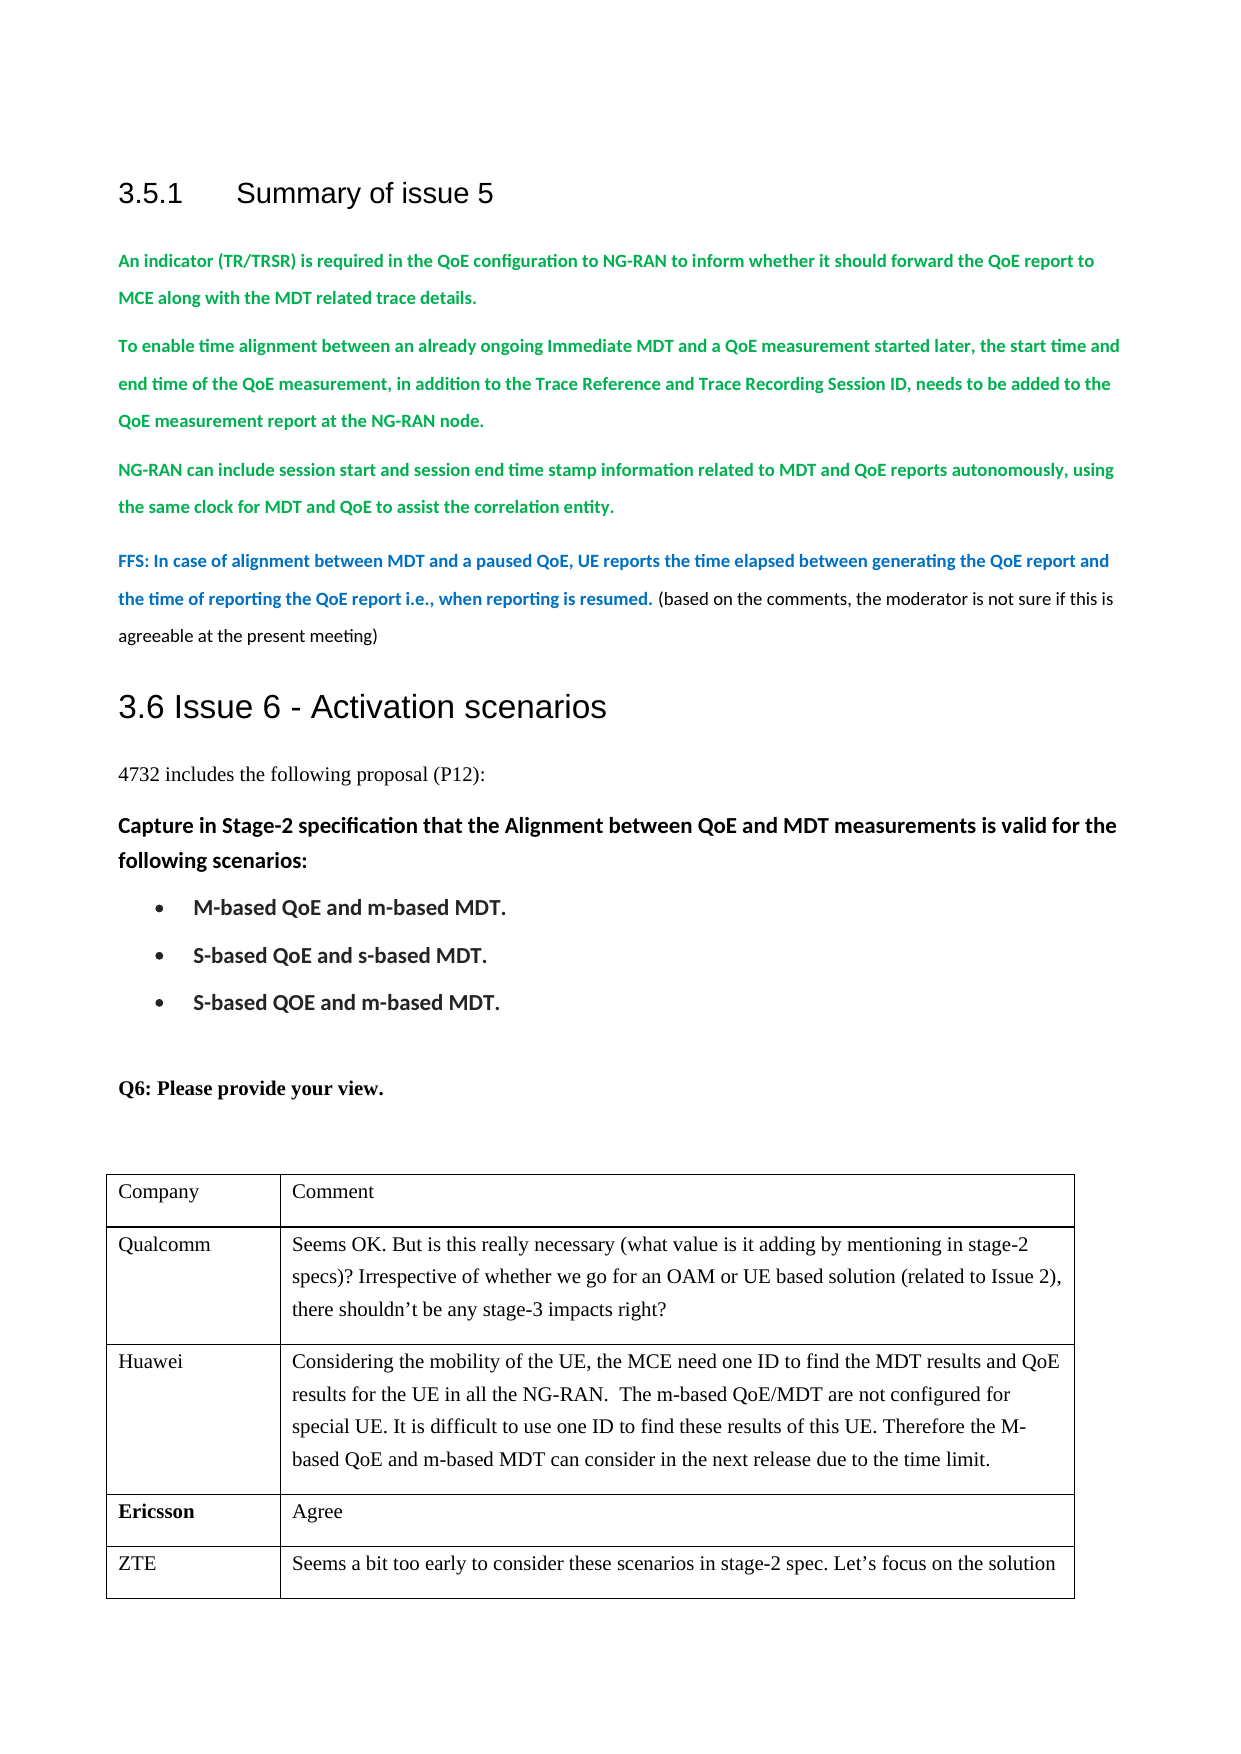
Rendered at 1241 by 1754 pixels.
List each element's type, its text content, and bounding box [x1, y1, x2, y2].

table_cell Huawei [107, 1345, 280, 1493]
list S-based QoE and s-based MDT. [156, 938, 1122, 971]
table_cell Qualcomm [107, 1228, 280, 1344]
text Q6: Please provide your view. [118, 1072, 1122, 1104]
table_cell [281, 1547, 1074, 1598]
text To enable time alignment between an already ongoing Immediate MDT and a QoE measurement started later, the start time and end time of the QoE measurement, in addition to the Trace Reference and Trace Recording Session ID, needs to be added to the QoE measurement report at the NG-RAN node. [118, 330, 1122, 437]
list M-based QoE and m-based MDT. [156, 891, 1122, 924]
table_header Comment [281, 1175, 1074, 1226]
text FFS: In case of alignment between MDT and a paused QoE, UE reports the time elapsed between generating the QoE report and the time of reporting the QoE report i.e., when reporting is resumed. (based on the comments, the moderator is not sure if this is agreeable at the present meeting) [118, 545, 1122, 652]
text 4732 includes the following proposal (P12): [118, 758, 1122, 790]
text NG-RAN can include session start and session end time stamp information related to MDT and QoE reports autonomously, using the same clock for MDT and QoE to assist the correlation entity. [118, 453, 1122, 523]
table_cell Considering the mobility of the UE, the MCE need one ID to find the MDT results and QoE results for the UE in all the NG-RAN. The m-based QoE/MDT are not configured for special UE. It is difficult to use one ID to find these results of this UE. Therefore the M-based QoE and m-based MDT can consider in the next release due to the time limit. [281, 1345, 1074, 1493]
table_cell Ericsson [107, 1495, 280, 1546]
table_header Company [107, 1175, 280, 1226]
table_cell Seems OK. But is this really necessary (what value is it adding by mentioning in stage-2 specs)? Irrespective of whether we go for an OAM or UE based solution (related to Issue 2), there shouldn’t be any stage-3 impacts right? [281, 1228, 1074, 1344]
table_cell Agree [281, 1495, 1074, 1546]
text An indicator (TR/TRSR) is required in the QoE configuration to NG-RAN to inform whether it should forward the QoE report to MCE along with the MDT related trace details. [118, 244, 1122, 314]
subtitle 3.5.1 Summary of issue 5 [118, 160, 1122, 225]
text Capture in Stage-2 specification that the Alignment between QoE and MDT measurements is valid for the following scenarios: [118, 809, 1122, 877]
subtitle 3.6 Issue 6 - Activation scenarios [118, 674, 1122, 739]
list S-based QOE and m-based MDT. [156, 986, 1122, 1018]
table_cell ZTE [107, 1547, 280, 1598]
